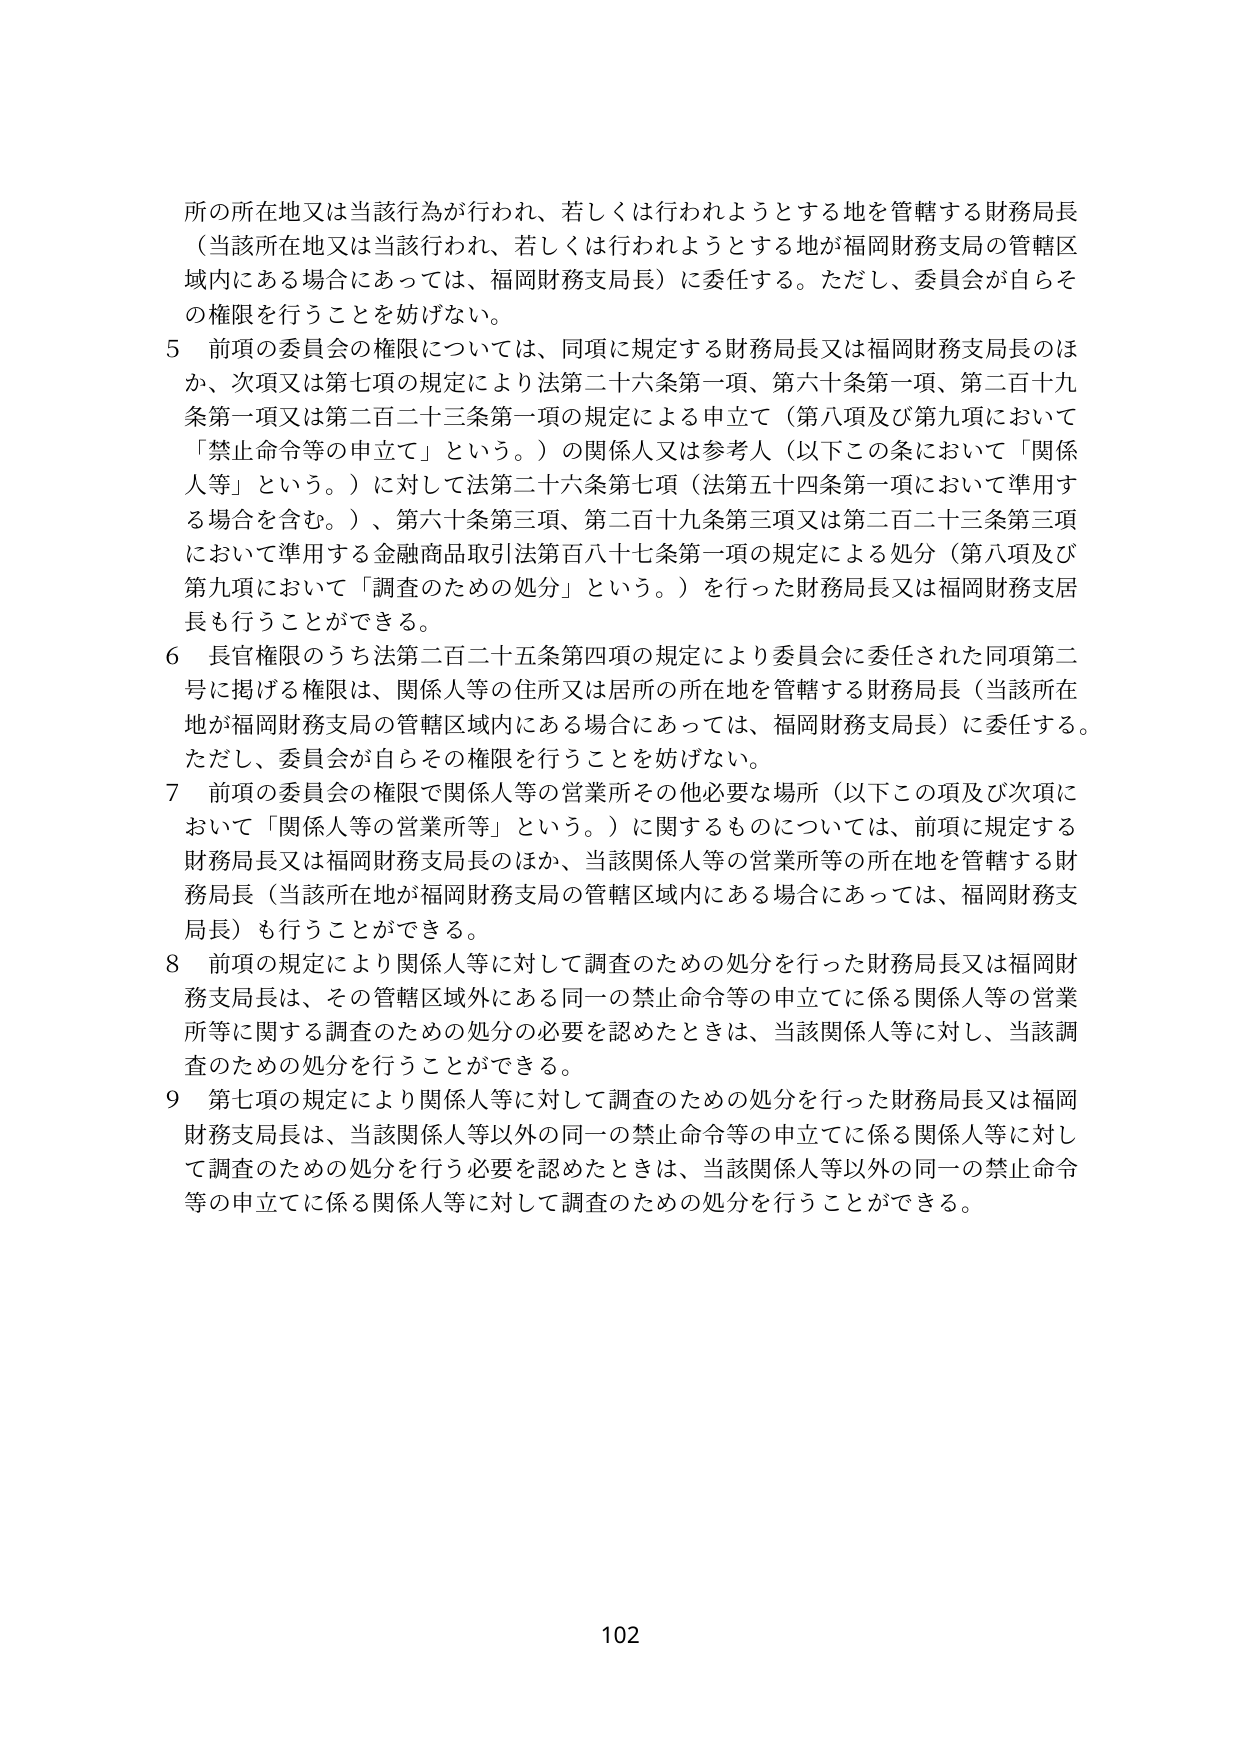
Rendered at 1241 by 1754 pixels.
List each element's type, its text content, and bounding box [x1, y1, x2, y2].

text ５ 前項の委員会の権限については、同項に規定する財務局長又は福岡財務支局長のほか、次項又は第七項の規定により法第二十六条第一項、第六十条第一項、第二百十九条第一項又は第二百二十三条第一項の規定による申立て（第八項及び第九項において「禁止命令等の申立て」という。）の関係人又は参考人（以下この条において「関係人等」という。）に対して法第二十六条第七項（法第五十四条第一項において準用する場合を含む。）、第六十条第三項、第二百十九条第三項又は第二百二十三条第三項において準用する金融商品取引法第百八十七条第一項の規定による処分（第八項及び第九項において「調査のための処分」という。）を行った財務局長又は福岡財務支居長も行うことができる。 [161, 330, 1079, 638]
text ９ 第七項の規定により関係人等に対して調査のための処分を行った財務局長又は福岡財務支局長は、当該関係人等以外の同一の禁止命令等の申立てに係る関係人等に対して調査のための処分を行う必要を認めたときは、当該関係人等以外の同一の禁止命令等の申立てに係る関係人等に対して調査のための処分を行うことができる。 [161, 1082, 1079, 1219]
text ７ 前項の委員会の権限で関係人等の営業所その他必要な場所（以下この項及び次項において「関係人等の営業所等」という。）に関するものについては、前項に規定する財務局長又は福岡財務支局長のほか、当該関係人等の営業所等の所在地を管轄する財務局長（当該所在地が福岡財務支局の管轄区域内にある場合にあっては、福岡財務支局長）も行うことができる。 [161, 774, 1079, 945]
text ８ 前項の規定により関係人等に対して調査のための処分を行った財務局長又は福岡財務支局長は、その管轄区域外にある同一の禁止命令等の申立てに係る関係人等の営業所等に関する調査のための処分の必要を認めたときは、当該関係人等に対し、当該調査のための処分を行うことができる。 [161, 945, 1079, 1082]
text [161, 194, 1079, 330]
text ６ 長官権限のうち法第二百二十五条第四項の規定により委員会に委任された同項第二号に掲げる権限は、関係人等の住所又は居所の所在地を管轄する財務局長（当該所在地が福岡財務支局の管轄区域内にある場合にあっては、福岡財務支局長）に委任する。ただし、委員会が自らその権限を行うことを妨げない。 [161, 638, 1079, 774]
